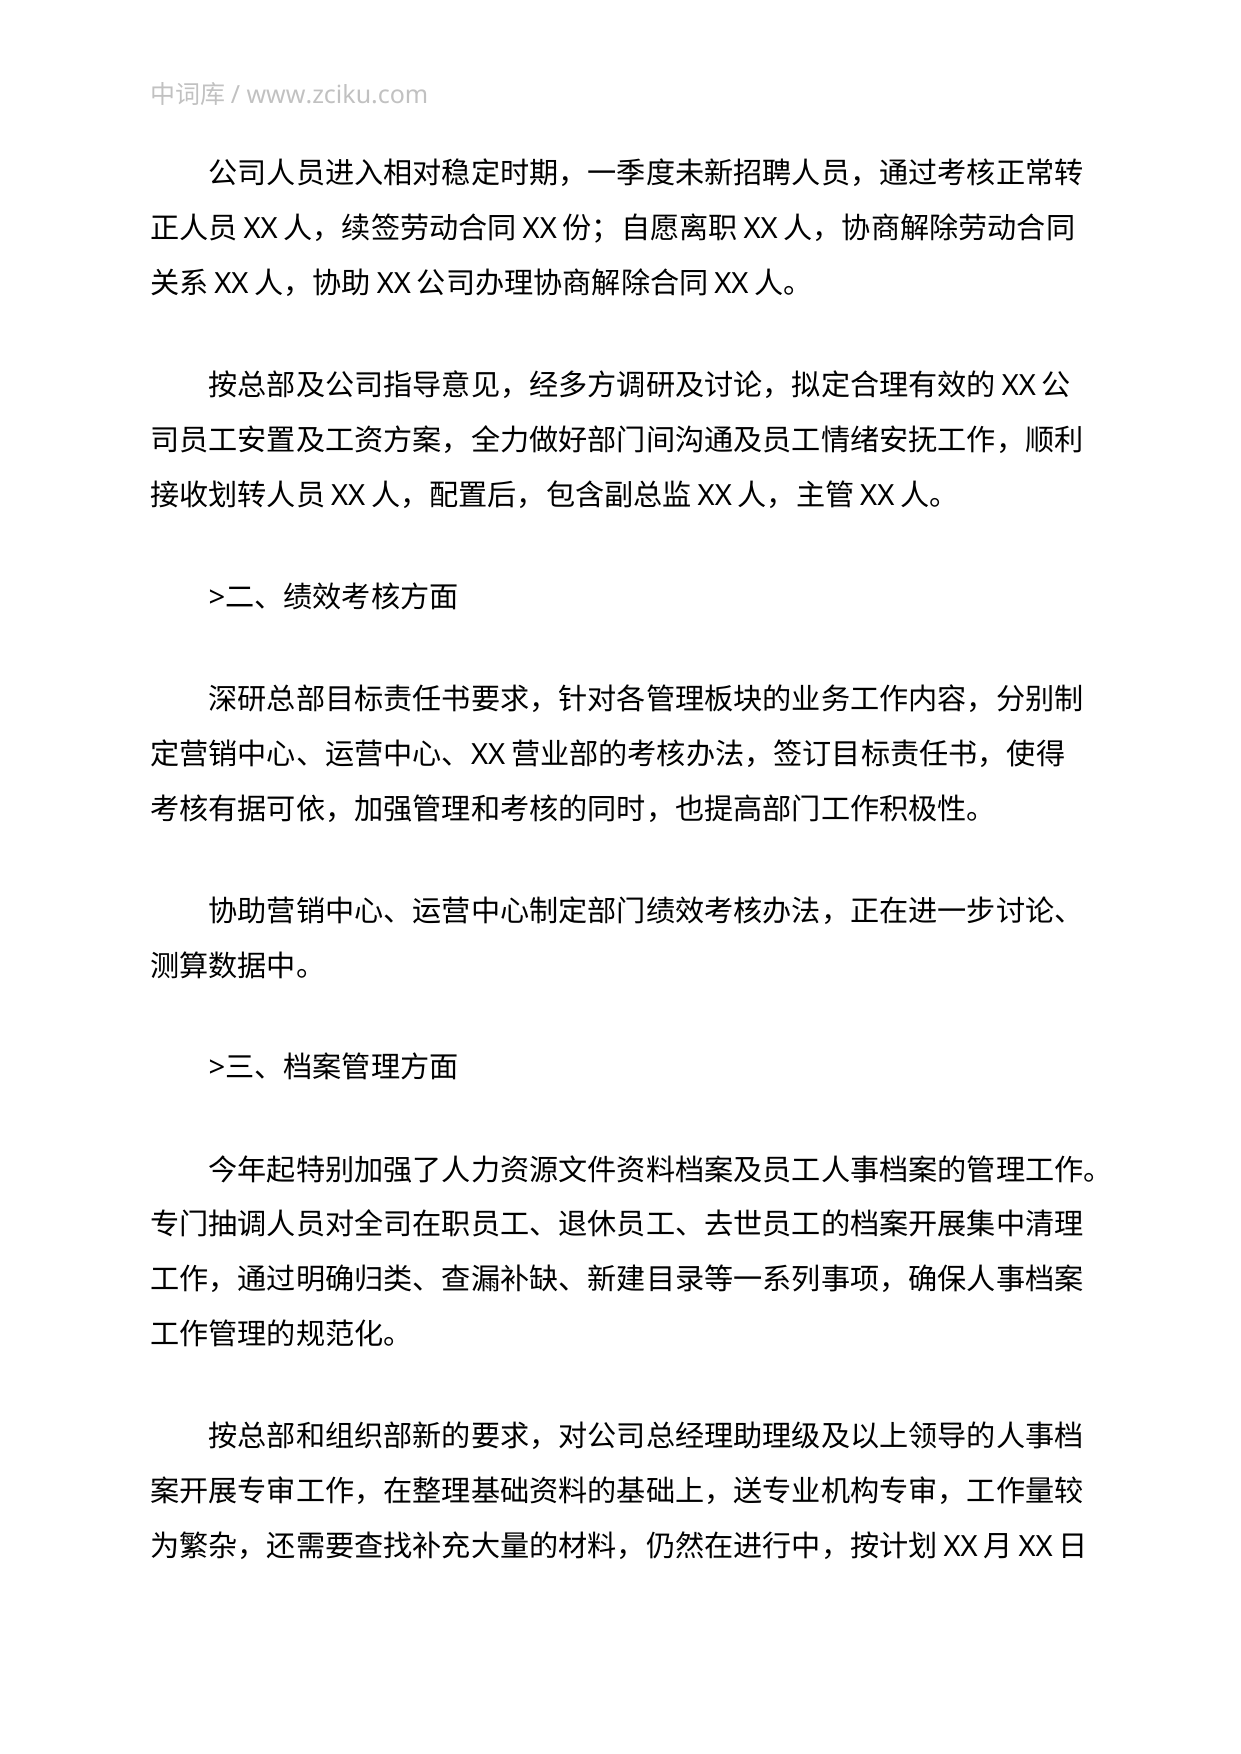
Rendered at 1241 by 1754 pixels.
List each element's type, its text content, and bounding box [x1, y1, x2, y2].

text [150, 1412, 1090, 1565]
text >二、绩效考核方面 [150, 574, 1090, 616]
text 今年起特别加强了人力资源文件资料档案及员工人事档案的管理工作。专门抽调人员对全司在职员工、退休员工、去世员工的档案开展集中清理工作，通过明确归类、查漏补缺、新建目录等一系列事项，确保人事档案工作管理的规范化。 [150, 1146, 1090, 1353]
text >三、档案管理方面 [150, 1044, 1090, 1086]
text 公司人员进入相对稳定时期，一季度未新招聘人员，通过考核正常转正人员XX人，续签劳动合同XX份；自愿离职XX人，协商解除劳动合同关系XX人，协助XX公司办理协商解除合同XX人。 [150, 150, 1090, 302]
text 深研总部目标责任书要求，针对各管理板块的业务工作内容，分别制定营销中心、运营中心、XX营业部的考核办法，签订目标责任书，使得考核有据可依，加强管理和考核的同时，也提高部门工作积极性。 [150, 676, 1090, 828]
text 按总部及公司指导意见，经多方调研及讨论，拟定合理有效的XX公司员工安置及工资方案，全力做好部门间沟通及员工情绪安抚工作，顺利接收划转人员XX人，配置后，包含副总监XX人，主管XX人。 [150, 362, 1090, 514]
text 协助营销中心、运营中心制定部门绩效考核办法，正在进一步讨论、测算数据中。 [150, 887, 1090, 984]
